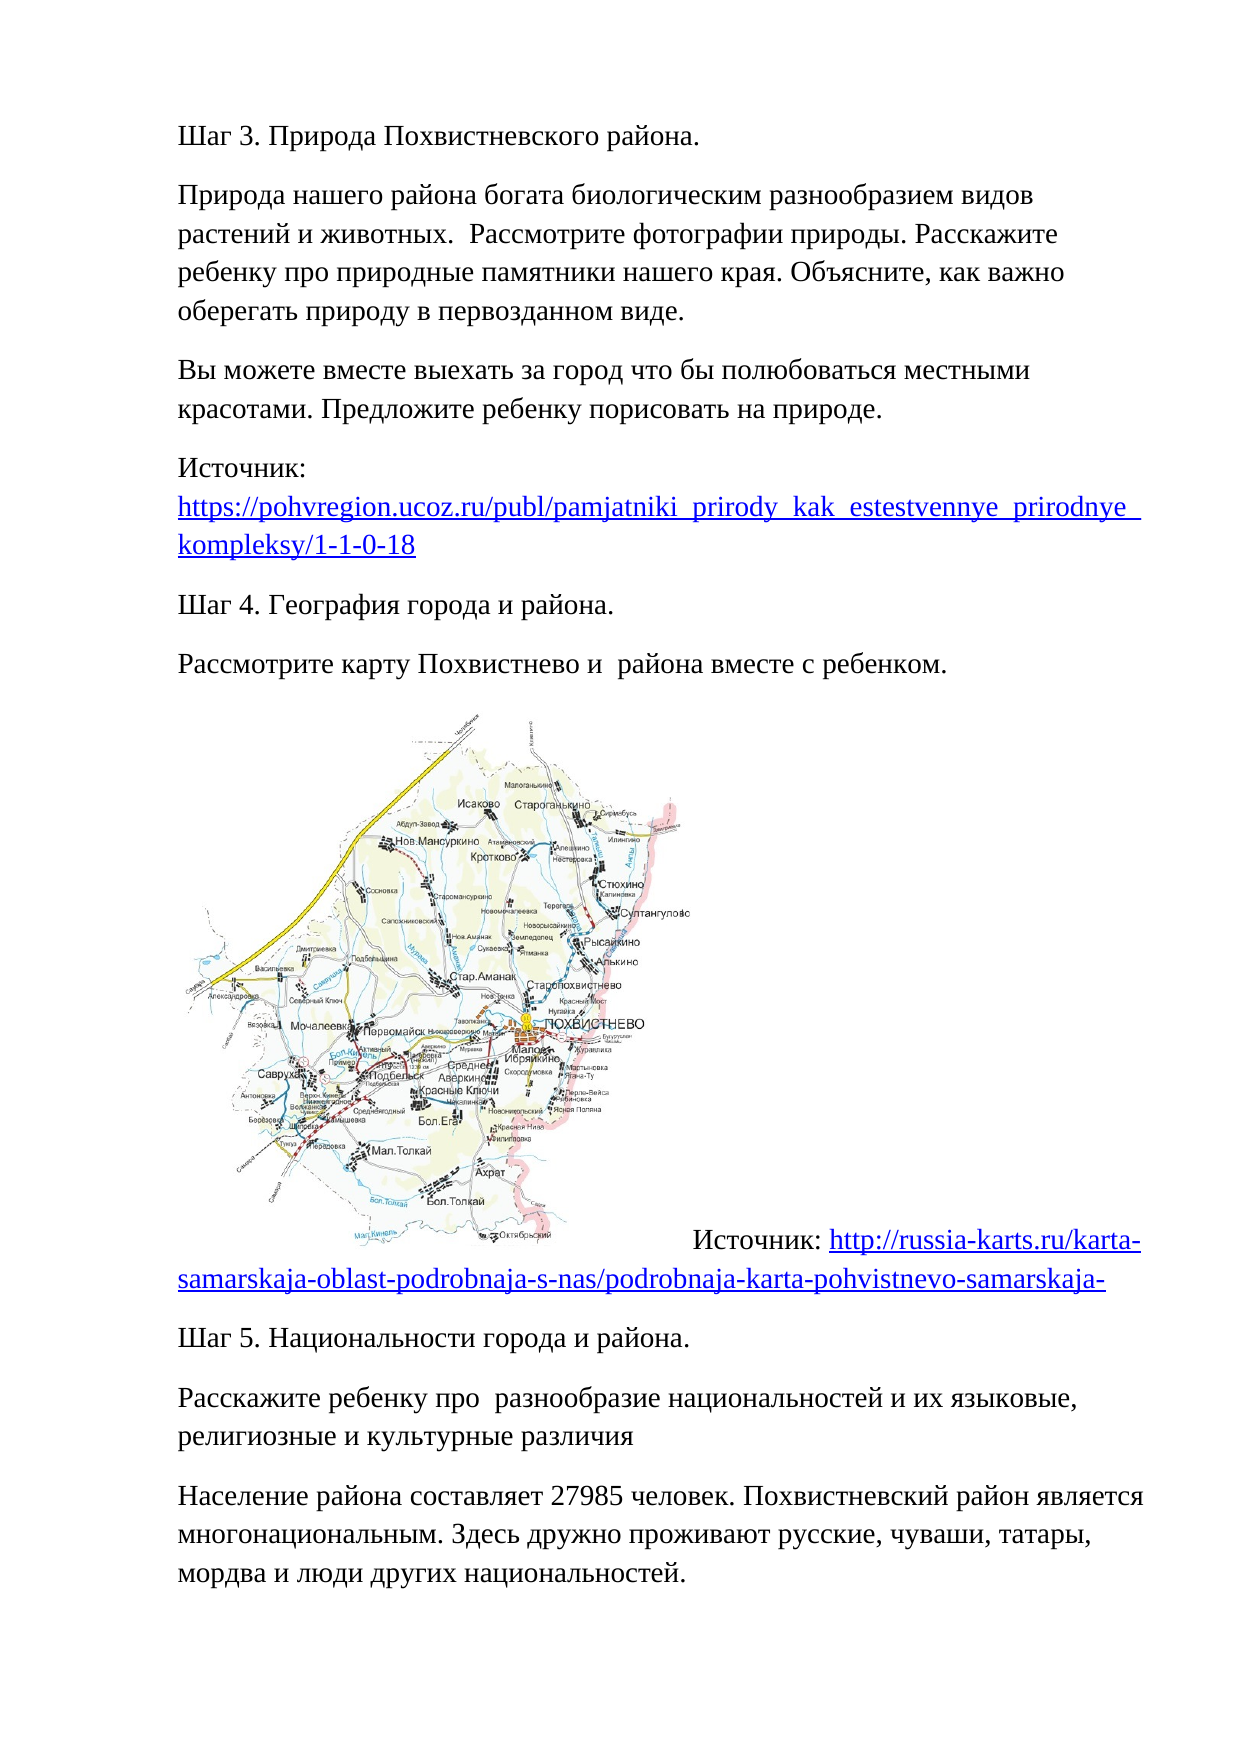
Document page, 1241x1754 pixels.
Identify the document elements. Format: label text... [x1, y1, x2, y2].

text Расскажите ребенку про разнообразие национальностей и их языковые, религиозные и культурные различия [177, 1380, 1152, 1452]
text Шаг 5. Национальности города и района. [177, 1320, 1152, 1354]
text Рассмотрите карту Похвистнево и района вместе с ребенком. [177, 646, 1152, 680]
text Вы можете вместе выехать за город что бы полюбоваться местными красотами. Предложите ребенку порисовать на природе. [177, 352, 1152, 424]
text Население района составляет 27985 человек. Похвистневский район является многонациональным. Здесь дружно проживают русские, чуваши, татары, мордва и люди других национальностей. [177, 1478, 1152, 1588]
text Шаг 3. Природа Похвистневского района. [177, 118, 1152, 152]
text Природа нашего района богата биологическим разнообразием видов растений и животных. Рассмотрите фотографии природы. Расскажите ребенку про природные памятники нашего края. Объясните, как важно оберегать природу в первозданном виде. [177, 177, 1152, 327]
text Шаг 4. География города и района. [177, 587, 1152, 620]
picture [177, 705, 693, 1250]
text Источник: https://pohvregion.ucoz.ru/publ/pamjatniki_prirody_kak_estestvennye_prirodnye_kompleksy/1-1-0-18 [177, 450, 1152, 561]
